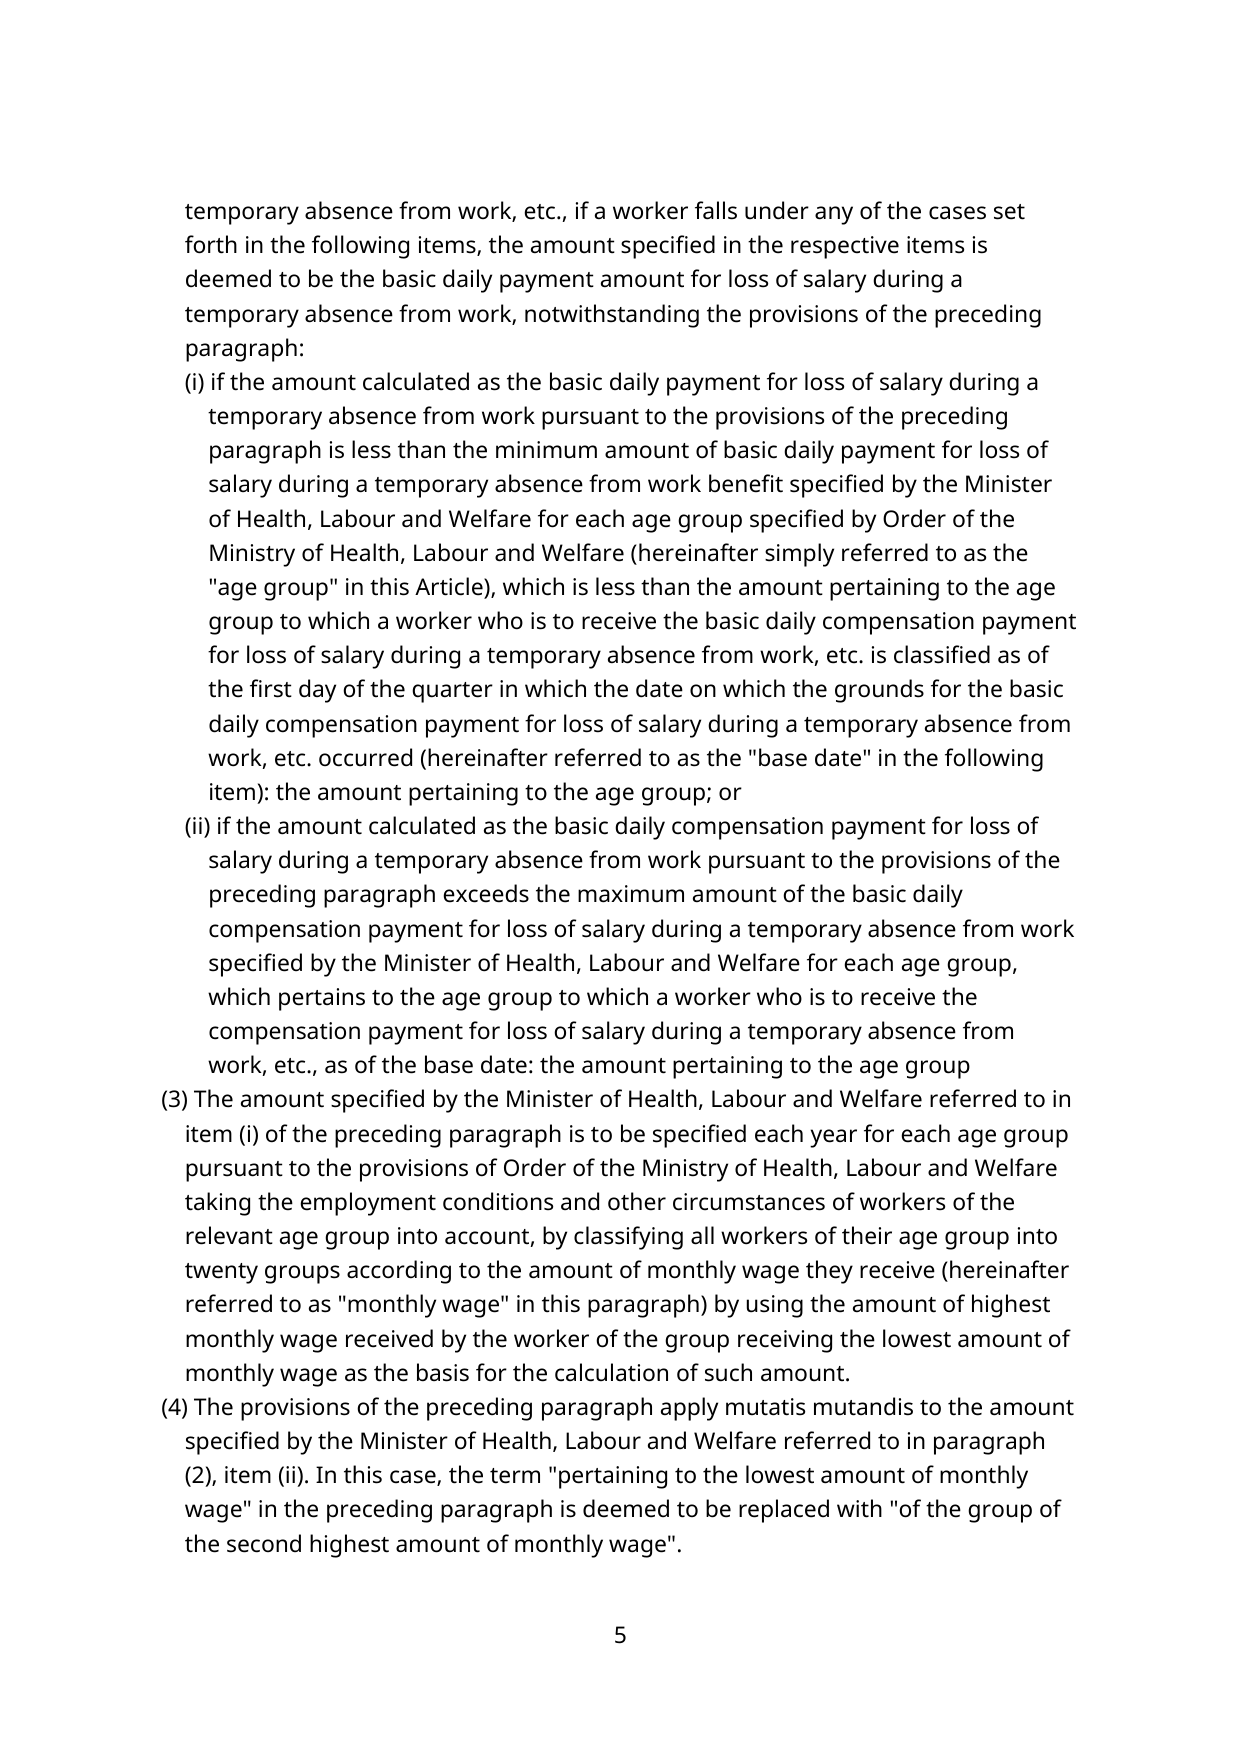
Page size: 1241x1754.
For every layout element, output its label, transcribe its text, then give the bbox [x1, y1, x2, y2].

text (ii) if the amount calculated as the basic daily compensation payment for loss of salary during a temporary absence from work pursuant to the provisions of the preceding paragraph exceeds the maximum amount of the basic daily compensation payment for loss of salary during a temporary absence from work specified by the Minister of Health, Labour and Welfare for each age group, which pertains to the age group to which a worker who is to receive the compensation payment for loss of salary during a temporary absence from work, etc., as of the base date: the amount pertaining to the age group [184, 809, 1079, 1082]
text (4) The provisions of the preceding paragraph apply mutatis mutandis to the amount specified by the Minister of Health, Labour and Welfare referred to in paragraph (2), item (ii). In this case, the term "pertaining to the lowest amount of monthly wage" in the preceding paragraph is deemed to be replaced with "of the group of the second highest amount of monthly wage". [161, 1389, 1079, 1560]
text (i) if the amount calculated as the basic daily payment for loss of salary during a temporary absence from work pursuant to the provisions of the preceding paragraph is less than the minimum amount of basic daily payment for loss of salary during a temporary absence from work benefit specified by the Minister of Health, Labour and Welfare for each age group specified by Order of the Ministry of Health, Labour and Welfare (hereinafter simply referred to as the "age group" in this Article), which is less than the amount pertaining to the age group to which a worker who is to receive the basic daily compensation payment for loss of salary during a temporary absence from work, etc. is classified as of the first day of the quarter in which the date on which the grounds for the basic daily compensation payment for loss of salary during a temporary absence from work, etc. occurred (hereinafter referred to as the "base date" in the following item): the amount pertaining to the age group; or [184, 364, 1079, 809]
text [161, 194, 1079, 364]
text (3) The amount specified by the Minister of Health, Labour and Welfare referred to in item (i) of the preceding paragraph is to be specified each year for each age group pursuant to the provisions of Order of the Ministry of Health, Labour and Welfare taking the employment conditions and other circumstances of workers of the relevant age group into account, by classifying all workers of their age group into twenty groups according to the amount of monthly wage they receive (hereinafter referred to as "monthly wage" in this paragraph) by using the amount of highest monthly wage received by the worker of the group receiving the lowest amount of monthly wage as the basis for the calculation of such amount. [161, 1082, 1079, 1389]
